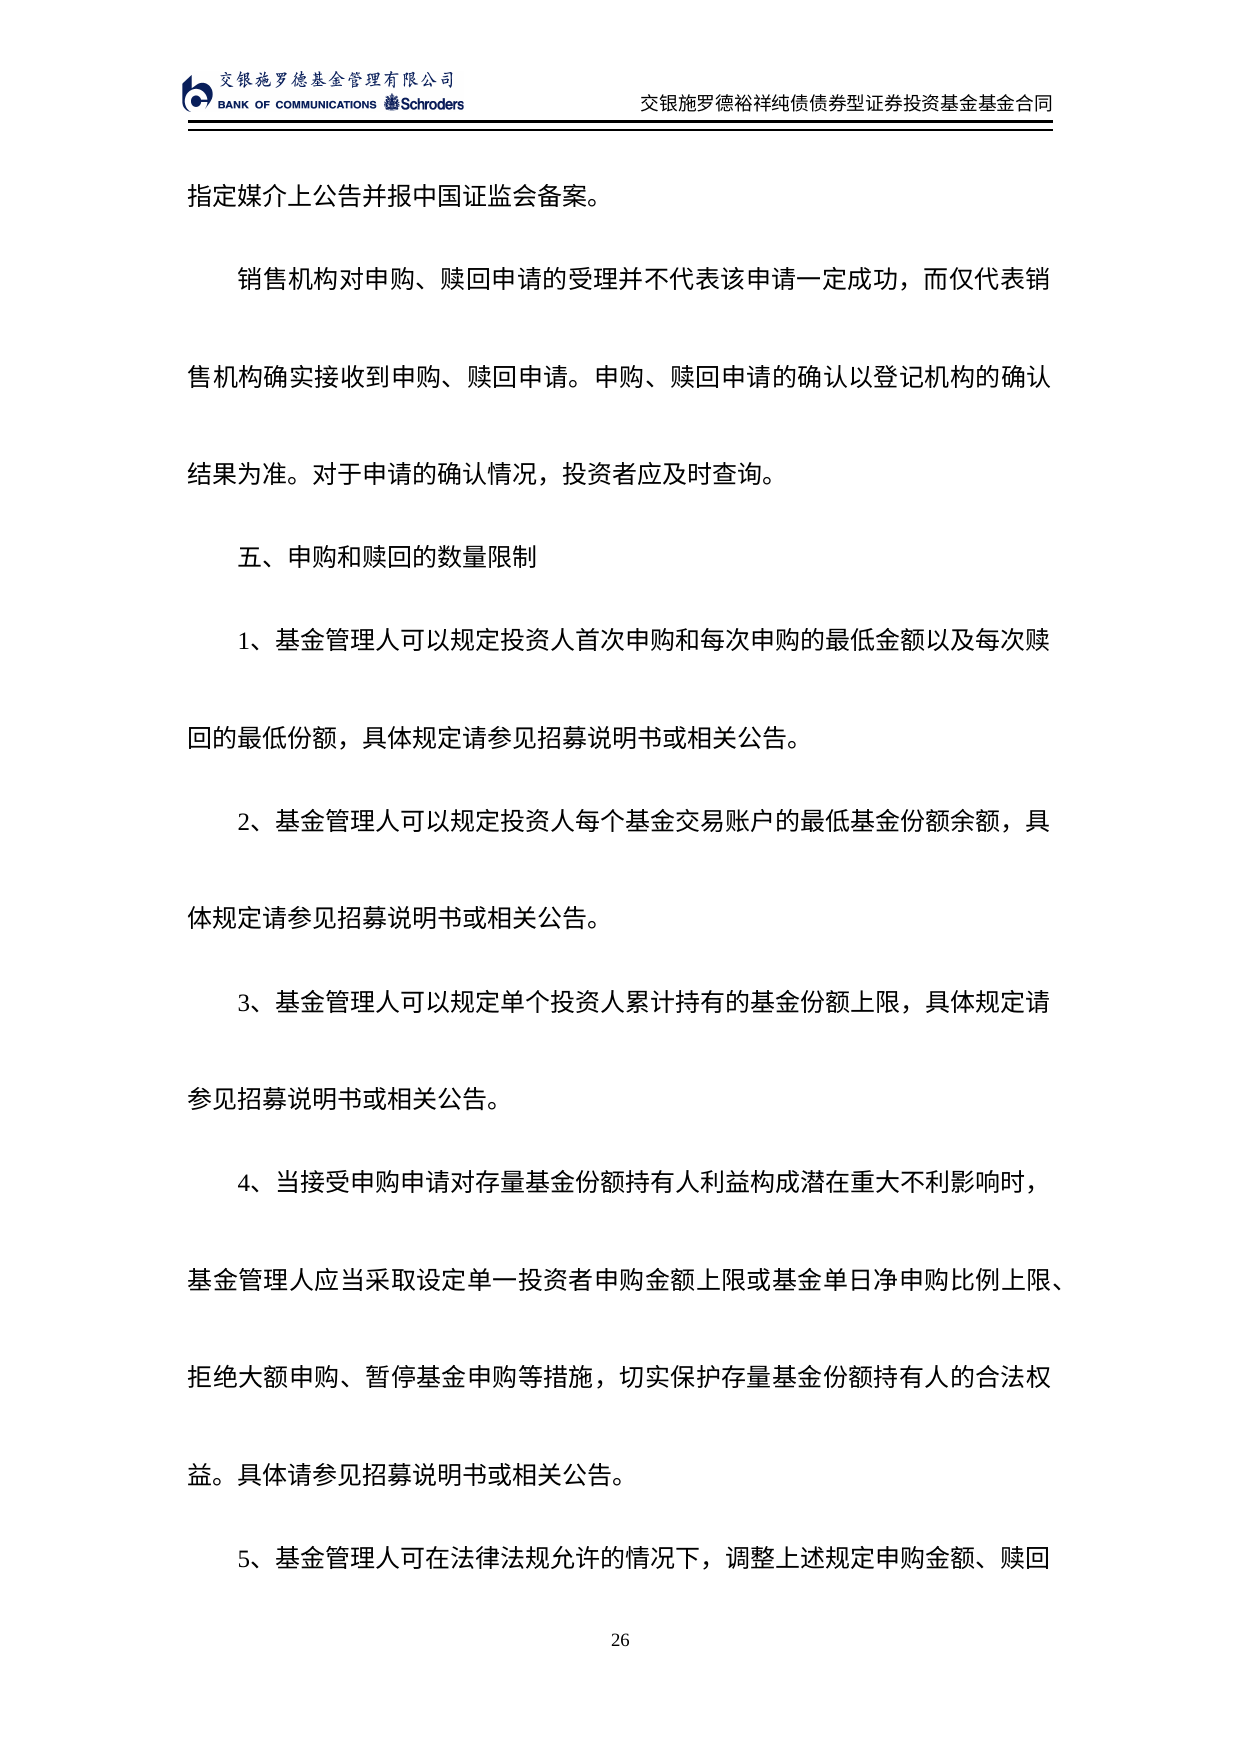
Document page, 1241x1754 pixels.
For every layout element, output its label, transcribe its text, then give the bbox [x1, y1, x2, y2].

text 销售机构对申购、赎回申请的受理并不代表该申请一定成功，而仅代表销售机构确实接收到申购、赎回申请。申购、赎回申请的确认以登记机构的确认结果为准。对于申请的确认情况，投资者应及时查询。 [187, 245, 1053, 505]
text 2、基金管理人可以规定投资人每个基金交易账户的最低基金份额余额，具体规定请参见招募说明书或相关公告。 [187, 787, 1053, 949]
text 3、基金管理人可以规定单个投资人累计持有的基金份额上限，具体规定请参见招募说明书或相关公告。 [187, 968, 1053, 1130]
picture [182, 71, 464, 112]
text 五、申购和赎回的数量限制 [187, 523, 1053, 588]
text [187, 162, 1053, 227]
text 4、当接受申购申请对存量基金份额持有人利益构成潜在重大不利影响时，基金管理人应当采取设定单一投资者申购金额上限或基金单日净申购比例上限、拒绝大额申购、暂停基金申购等措施，切实保护存量基金份额持有人的合法权益。具体请参见招募说明书或相关公告。 [187, 1148, 1053, 1506]
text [187, 1524, 1053, 1589]
text 1、基金管理人可以规定投资人首次申购和每次申购的最低金额以及每次赎回的最低份额，具体规定请参见招募说明书或相关公告。 [187, 606, 1053, 769]
